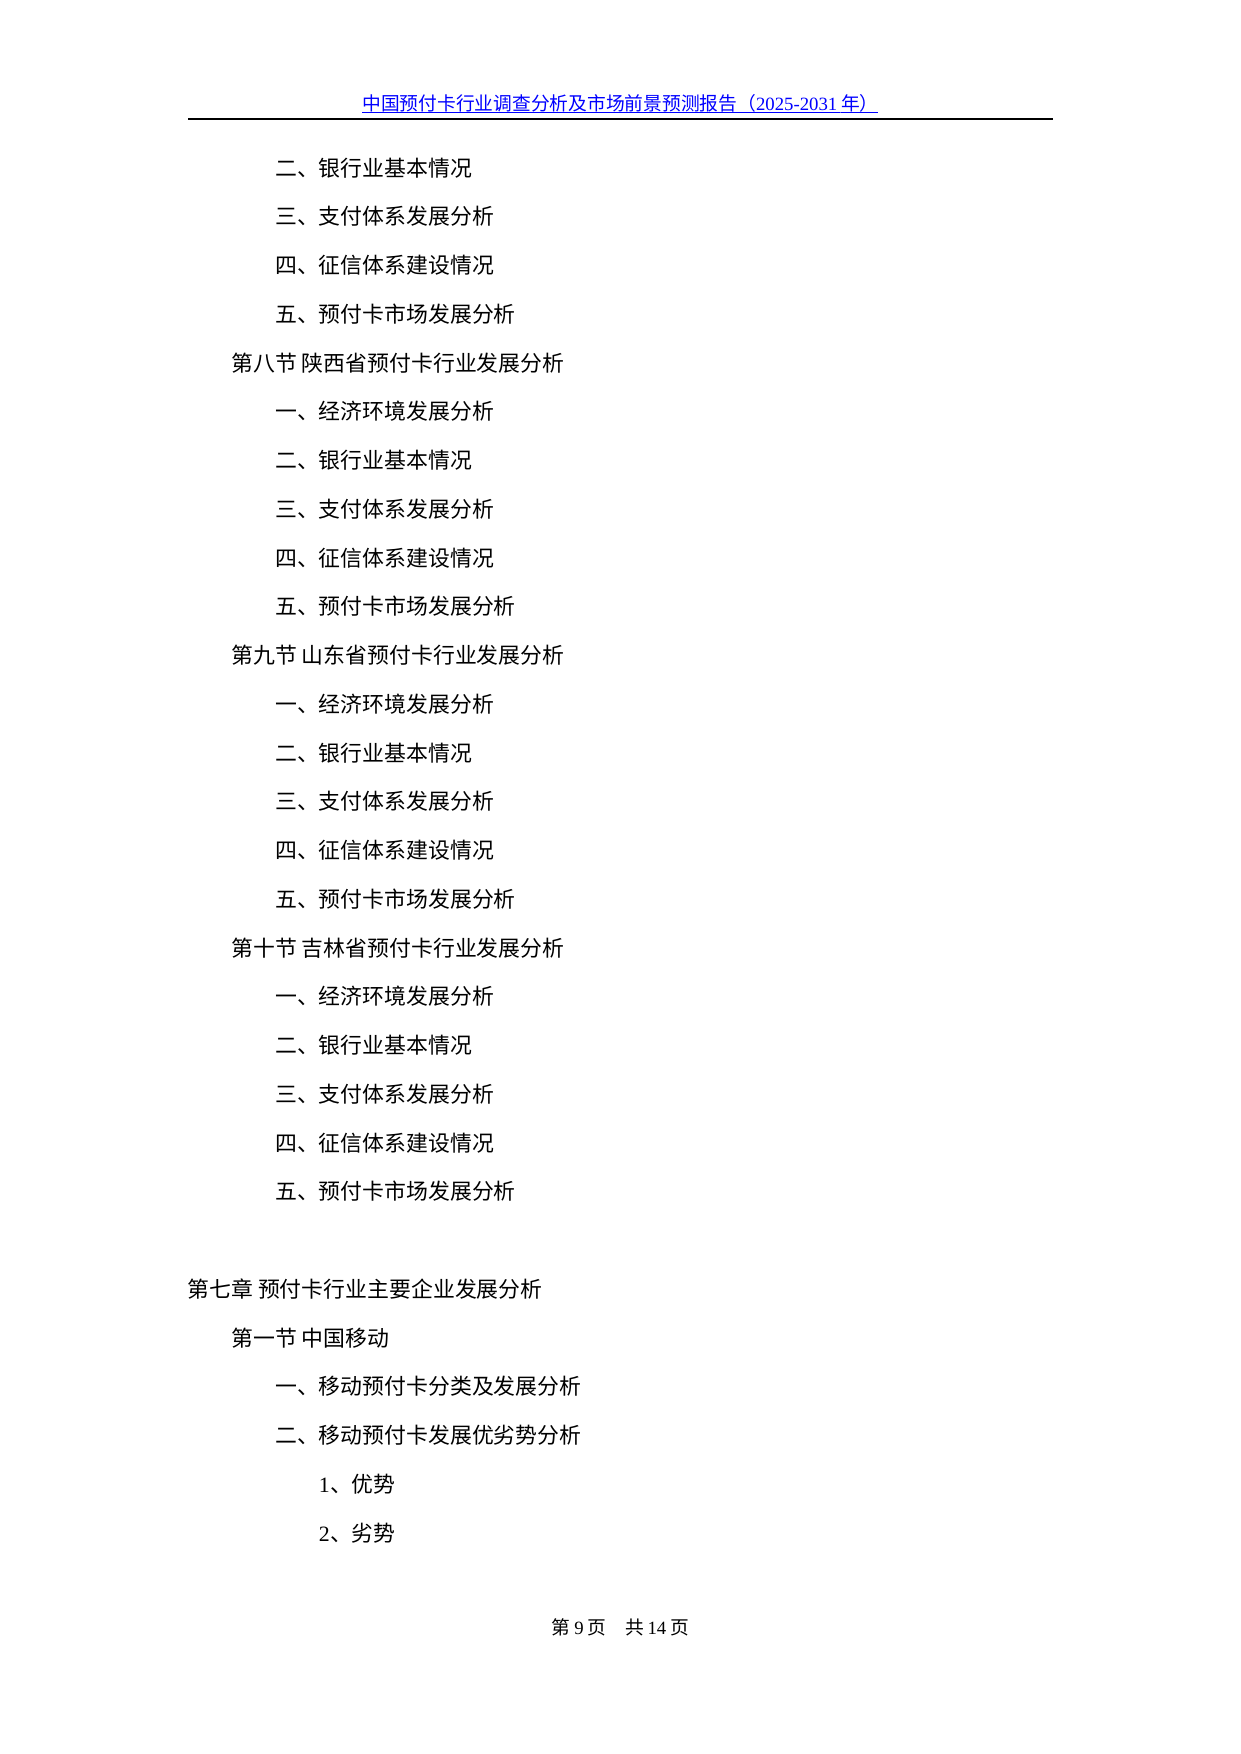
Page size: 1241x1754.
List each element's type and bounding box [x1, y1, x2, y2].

text [187, 150, 1053, 1548]
